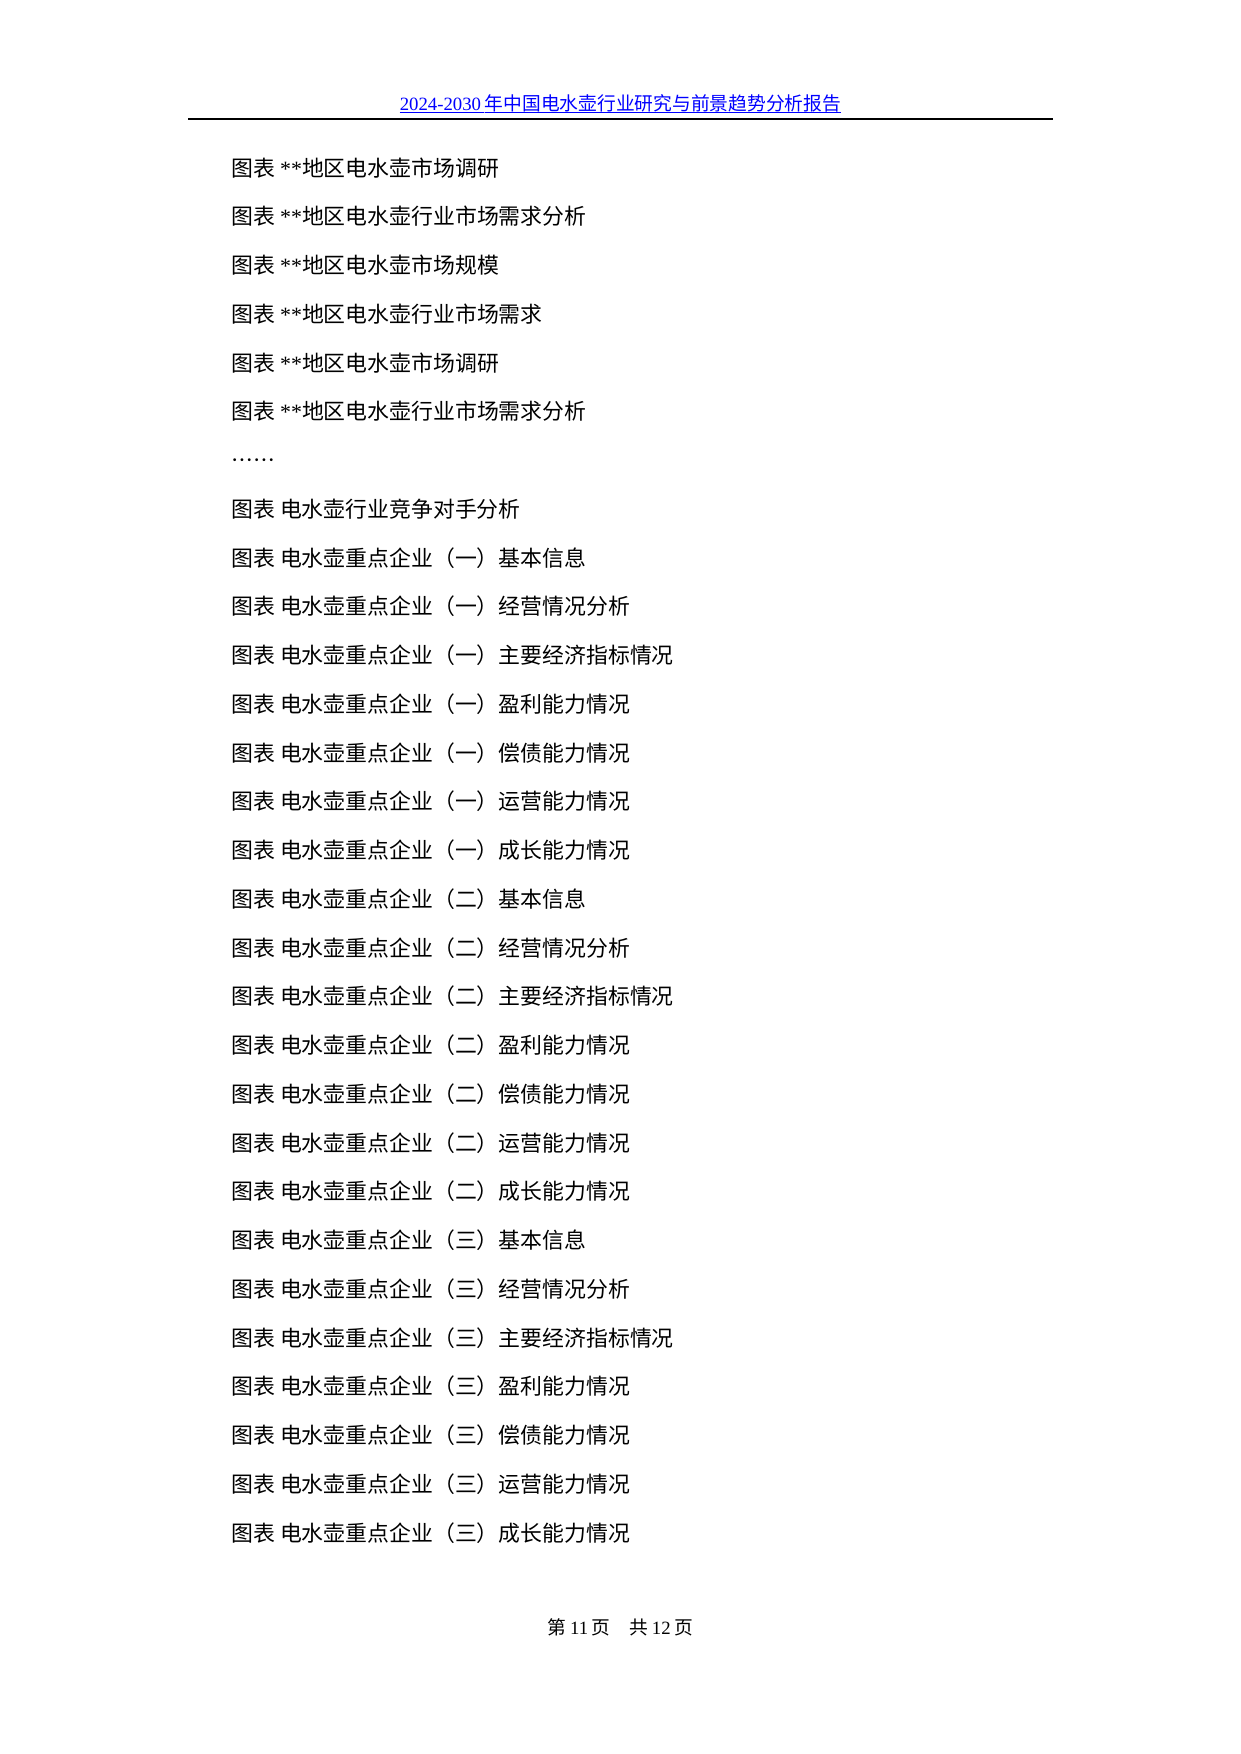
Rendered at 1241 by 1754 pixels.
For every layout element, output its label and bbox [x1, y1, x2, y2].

text [187, 150, 1053, 1548]
